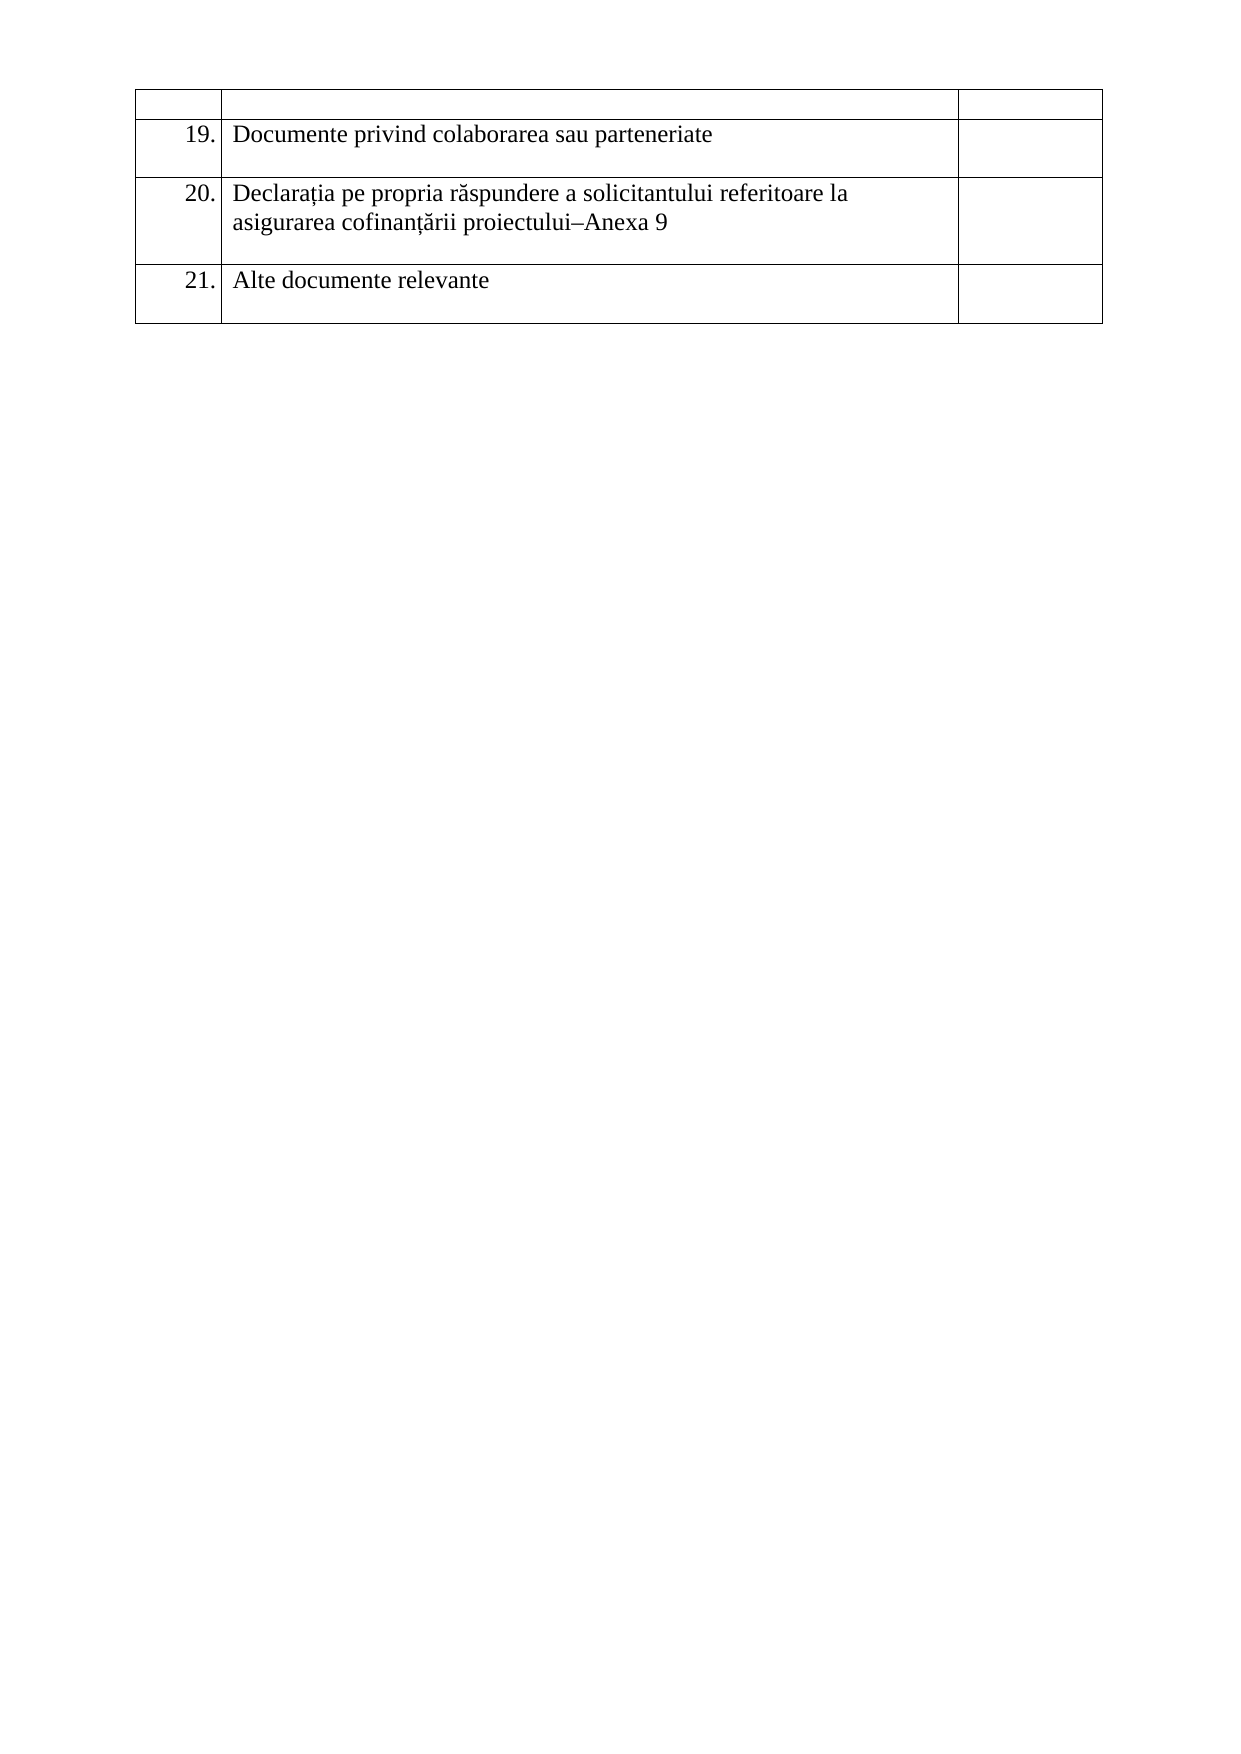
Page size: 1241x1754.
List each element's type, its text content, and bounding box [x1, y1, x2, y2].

table_cell [136, 90, 221, 118]
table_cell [222, 90, 958, 118]
table_cell [136, 120, 221, 177]
table_cell Documente privind colaborarea sau parteneriate [222, 120, 958, 177]
table_cell [959, 178, 1102, 264]
table_cell [959, 120, 1102, 177]
table_cell [136, 178, 221, 264]
table_cell [136, 265, 221, 323]
table_cell Alte documente relevante [222, 265, 958, 323]
table_cell [959, 265, 1102, 323]
table_cell Declarația pe propria răspundere a solicitantului referitoare la asigurarea cofinanțării proiectului–Anexa 9 [222, 178, 958, 264]
table_cell [959, 90, 1102, 118]
